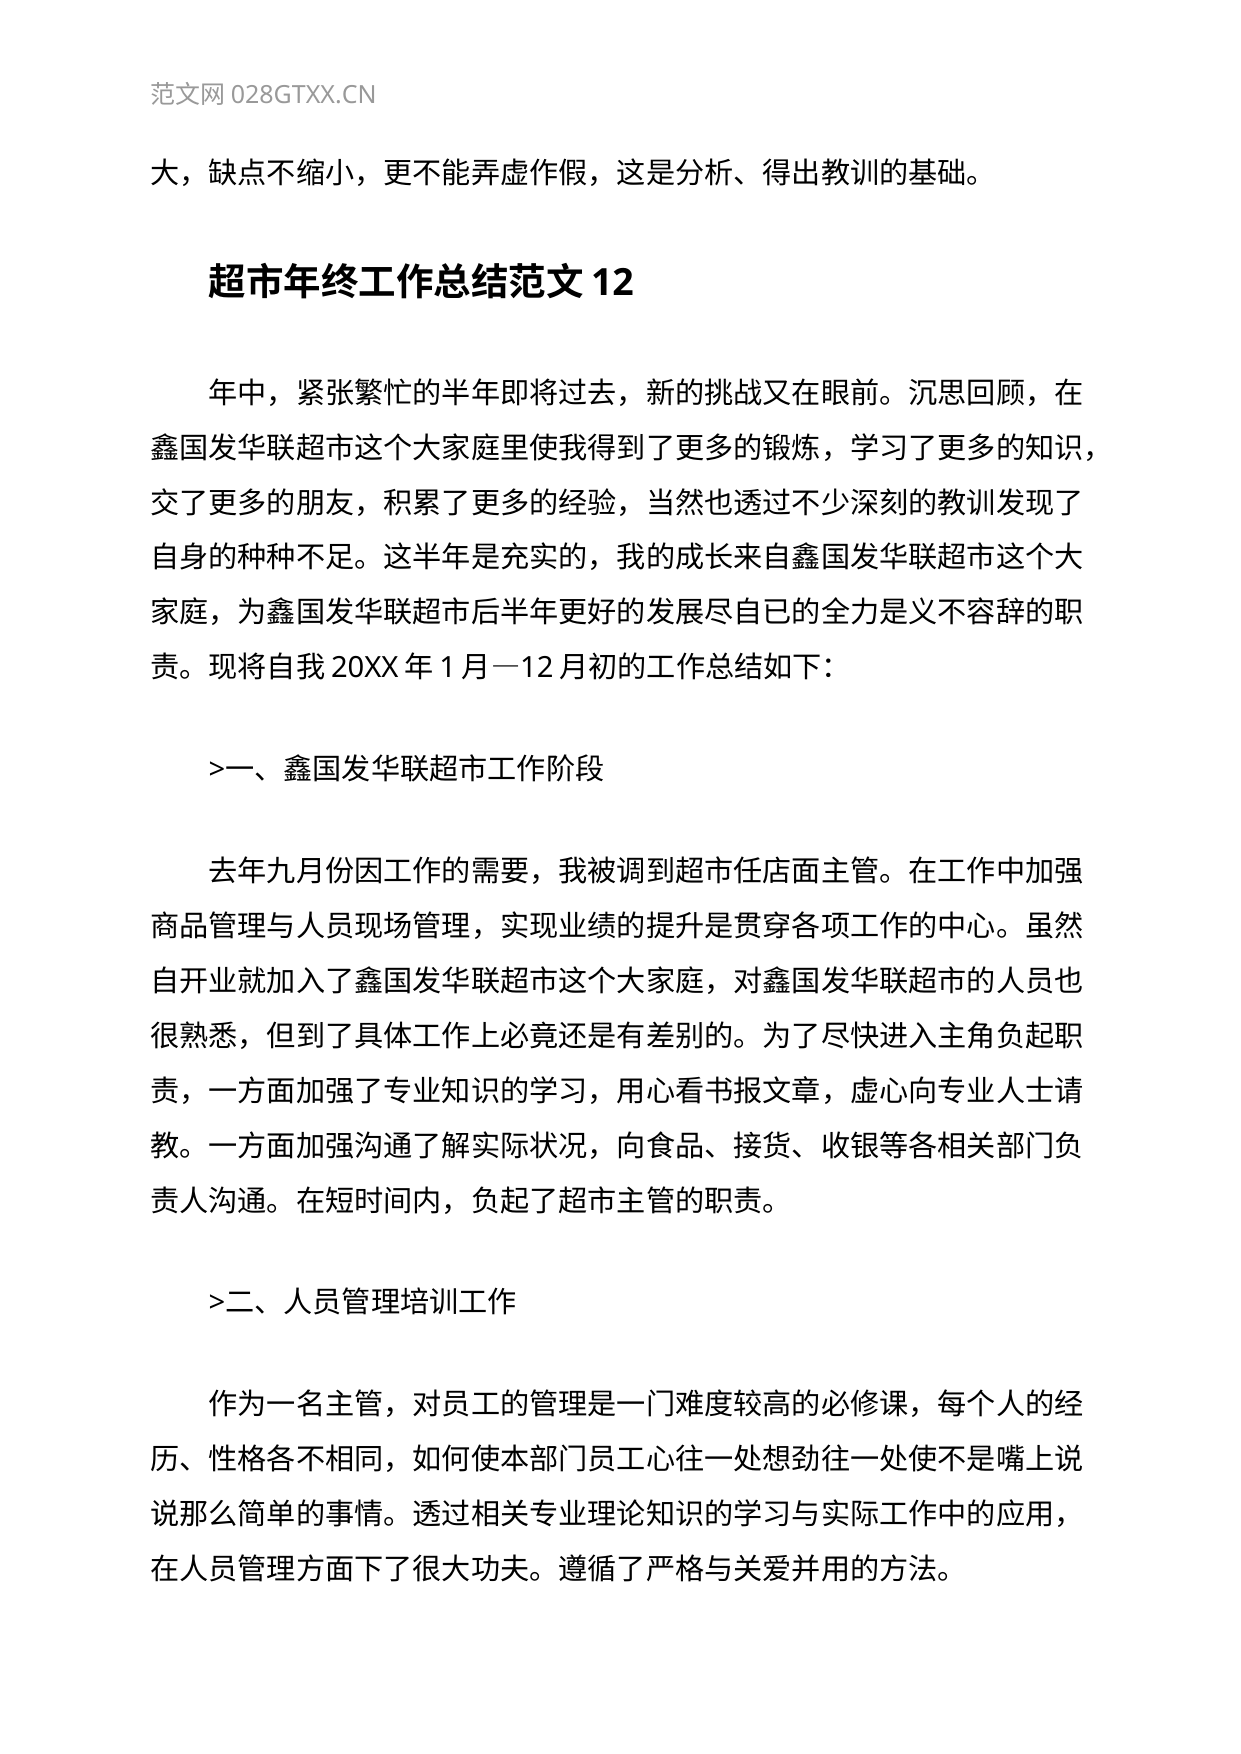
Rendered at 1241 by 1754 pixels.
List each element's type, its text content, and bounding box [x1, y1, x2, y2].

text >一、鑫国发华联超市工作阶段 [150, 746, 1090, 788]
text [150, 150, 1090, 192]
text >二、人员管理培训工作 [150, 1279, 1090, 1321]
text 作为一名主管，对员工的管理是一门难度较高的必修课，每个人的经历、性格各不相同，如何使本部门员工心往一处想劲往一处使不是嘴上说说那么简单的事情。透过相关专业理论知识的学习与实际工作中的应用，在人员管理方面下了很大功夫。遵循了严格与关爱并用的方法。 [150, 1381, 1090, 1588]
text 超市年终工作总结范文12 [150, 252, 1090, 306]
text 年中，紧张繁忙的半年即将过去，新的挑战又在眼前。沉思回顾，在鑫国发华联超市这个大家庭里使我得到了更多的锻炼，学习了更多的知识，交了更多的朋友，积累了更多的经验，当然也透过不少深刻的教训发现了自身的种种不足。这半年是充实的，我的成长来自鑫国发华联超市这个大家庭，为鑫国发华联超市后半年更好的发展尽自已的全力是义不容辞的职责。现将自我20XX年1月—12月初的工作总结如下： [150, 369, 1090, 686]
text 去年九月份因工作的需要，我被调到超市任店面主管。在工作中加强商品管理与人员现场管理，实现业绩的提升是贯穿各项工作的中心。虽然自开业就加入了鑫国发华联超市这个大家庭，对鑫国发华联超市的人员也很熟悉，但到了具体工作上必竟还是有差别的。为了尽快进入主角负起职责，一方面加强了专业知识的学习，用心看书报文章，虚心向专业人士请教。一方面加强沟通了解实际状况，向食品、接货、收银等各相关部门负责人沟通。在短时间内，负起了超市主管的职责。 [150, 848, 1090, 1219]
